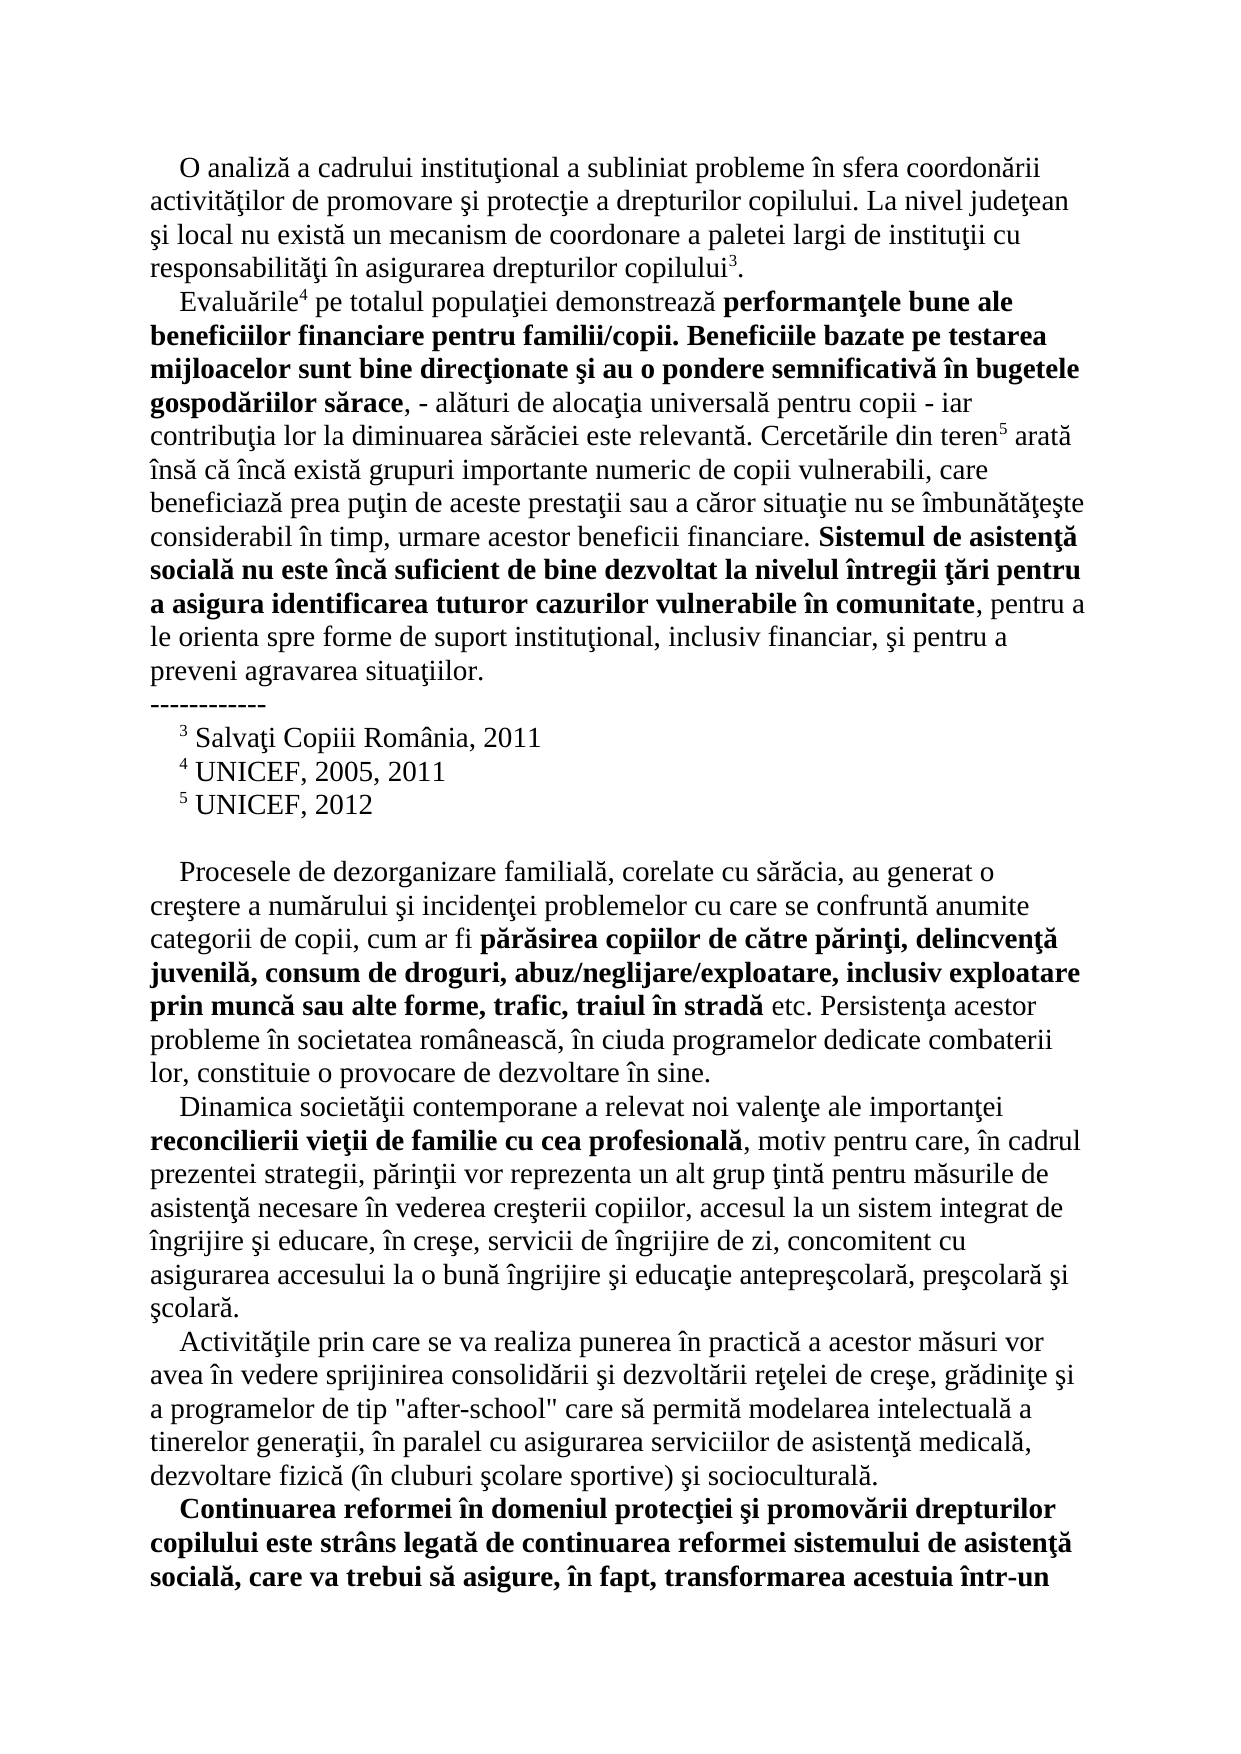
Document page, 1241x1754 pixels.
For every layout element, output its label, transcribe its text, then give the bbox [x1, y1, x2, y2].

text 5 UNICEF, 2012 [150, 787, 1090, 821]
text Evaluările4 pe totalul populaţiei demonstrează performanţele bune ale beneficiilor financiare pentru familii/copii. Beneficiile bazate pe testarea mijloacelor sunt bine direcţionate şi au o pondere semnificativă în bugetele gospodăriilor sărace, - alături de alocaţia universală pentru copii - iar contribuţia lor la diminuarea sărăciei este relevantă. Cercetările din teren5 arată însă că încă există grupuri importante numeric de copii vulnerabili, care beneficiază prea puţin de aceste prestaţii sau a căror situaţie nu se îmbunătăţeşte considerabil în timp, urmare acestor beneficii financiare. Sistemul de asistenţă socială nu este încă suficient de bine dezvoltat la nivelul întregii ţări pentru a asigura identificarea tuturor cazurilor vulnerabile în comunitate, pentru a le orienta spre forme de suport instituţional, inclusiv financiar, şi pentru a preveni agravarea situaţiilor. [150, 284, 1090, 687]
text Procesele de dezorganizare familială, corelate cu sărăcia, au generat o creştere a numărului şi incidenţei problemelor cu care se confruntă anumite categorii de copii, cum ar fi părăsirea copiilor de către părinţi, delincvenţă juvenilă, consum de droguri, abuz/neglijare/exploatare, inclusiv exploatare prin muncă sau alte forme, trafic, traiul în stradă etc. Persistenţa acestor probleme în societatea românească, în ciuda programelor dedicate combaterii lor, constituie o provocare de dezvoltare în sine. [150, 854, 1090, 1089]
text Dinamica societăţii contemporane a relevat noi valenţe ale importanţei reconcilierii vieţii de familie cu cea profesională, motiv pentru care, în cadrul prezentei strategii, părinţii vor reprezenta un alt grup ţintă pentru măsurile de asistenţă necesare în vederea creşterii copiilor, accesul la un sistem integrat de îngrijire şi educare, în creşe, servicii de îngrijire de zi, concomitent cu asigurarea accesului la o bună îngrijire şi educaţie antepreşcolară, preşcolară şi şcolară. [150, 1089, 1090, 1324]
text 4 UNICEF, 2005, 2011 [150, 754, 1090, 787]
text Activităţile prin care se va realiza punerea în practică a acestor măsuri vor avea în vedere sprijinirea consolidării şi dezvoltării reţelei de creşe, grădiniţe şi a programelor de tip "after-school" care să permită modelarea intelectuală a tinerelor generaţii, în paralel cu asigurarea serviciilor de asistenţă medicală, dezvoltare fizică (în cluburi şcolare sportive) şi socioculturală. [150, 1324, 1090, 1492]
text ------------ [150, 687, 1090, 720]
text O analiză a cadrului instituţional a subliniat probleme în sfera coordonării activităţilor de promovare şi protecţie a drepturilor copilului. La nivel judeţean şi local nu există un mecanism de coordonare a paletei largi de instituţii cu responsabilităţi în asigurarea drepturilor copilului3. [150, 150, 1090, 284]
text 3 Salvaţi Copiii România, 2011 [150, 720, 1090, 754]
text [150, 1492, 1090, 1592]
